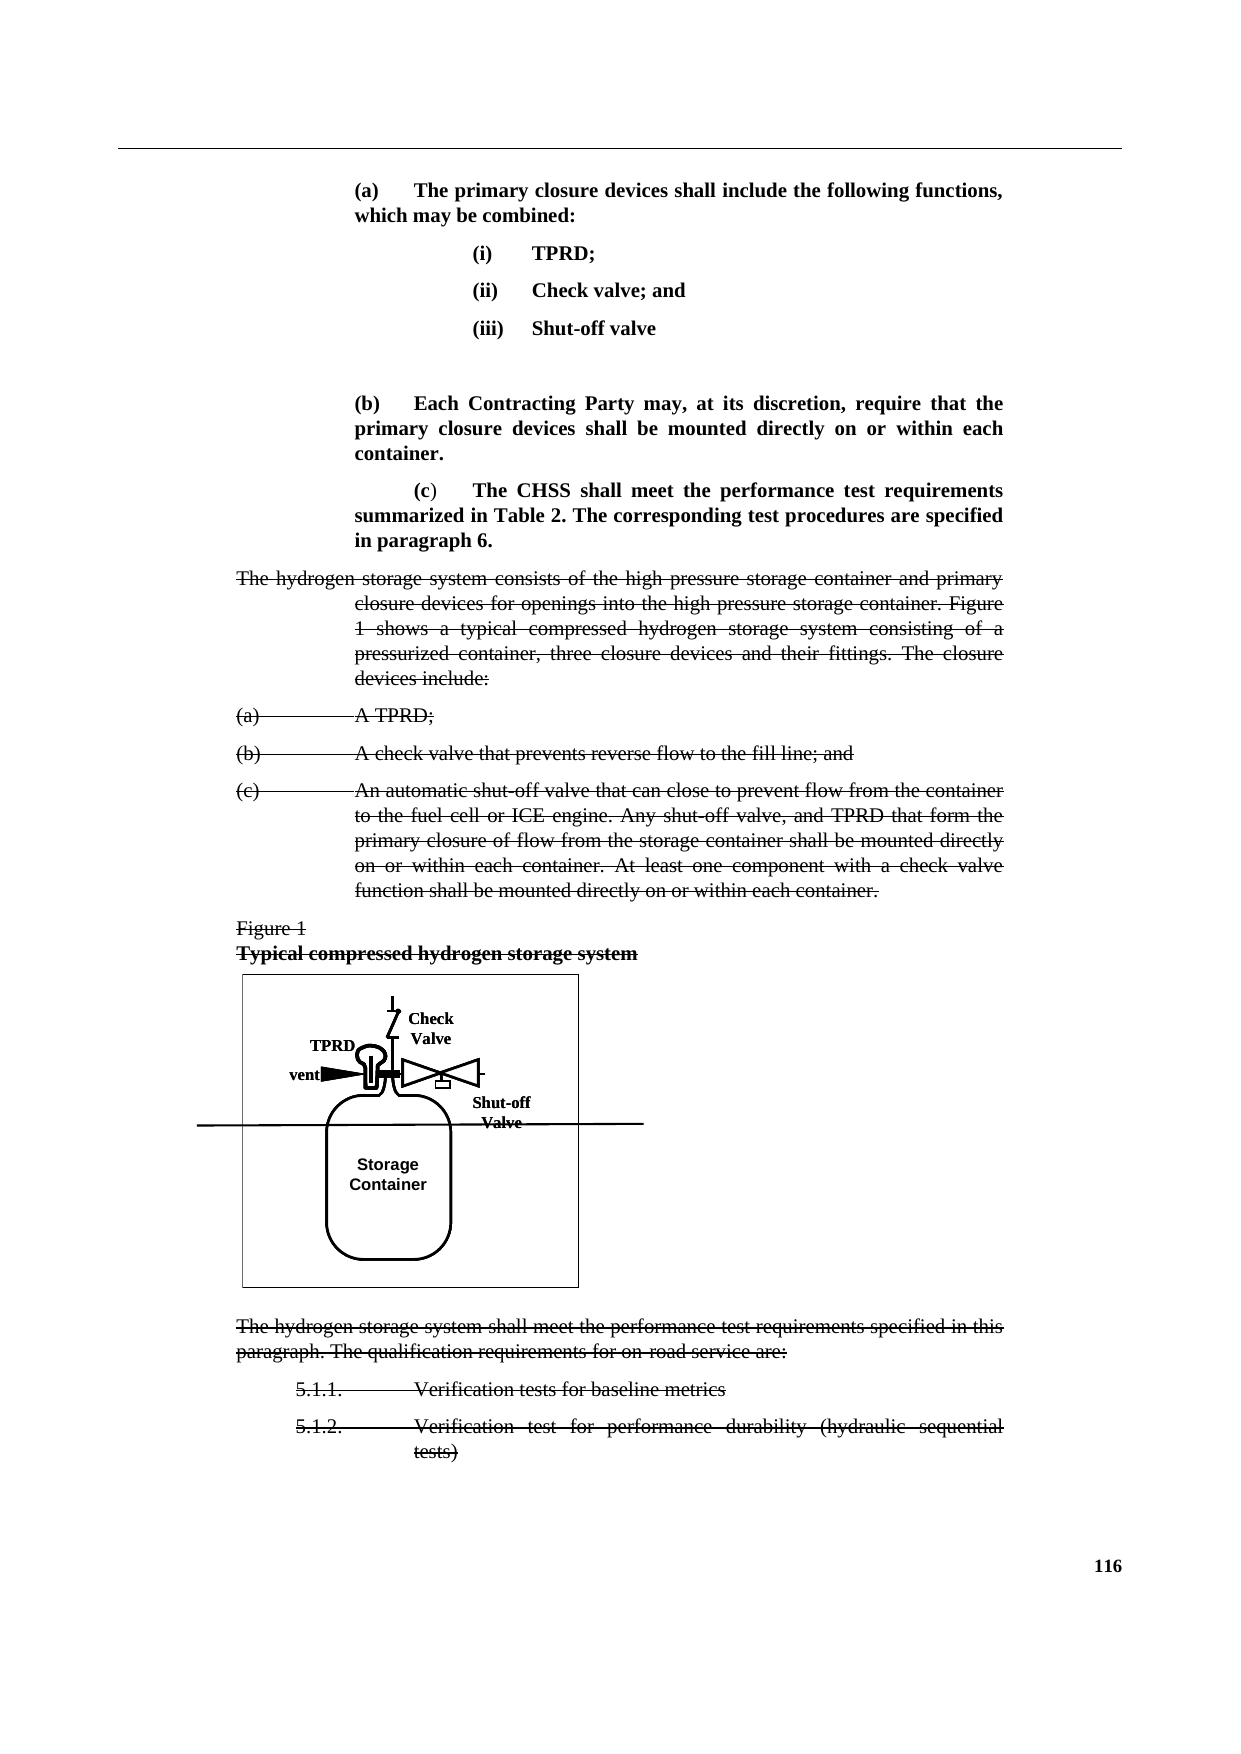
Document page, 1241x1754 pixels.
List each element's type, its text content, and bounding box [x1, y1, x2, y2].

text Figure 1 [236, 915, 1004, 940]
text Typical compressed hydrogen storage system [236, 940, 1004, 965]
text 5.1.2. Verification test for performance durability (hydraulic sequential tests) [295, 1413, 1004, 1427]
text (a) The primary closure devices shall include the following functions, which may be combined: [354, 177, 1004, 227]
text The hydrogen storage system shall meet the performance test requirements specified in this paragraph. The qualification requirements for on-road service are: [236, 1313, 1004, 1327]
text (i) TPRD; [354, 240, 1004, 265]
text 5.1.2. Verification test for performance durability (hydraulic sequential tests) [295, 1428, 1004, 1463]
text (c) The CHSS shall meet the performance test requirements summarized in Table 2. The corresponding test procedures are specified in paragraph 6. [354, 477, 1004, 552]
text (c) An automatic shut-off valve that can close to prevent flow from the container to the fuel cell or ICE engine. Any shut-off valve, and TPRD that form the primary closure of flow from the storage container shall be mounted directly on or within each container. At least one component with a check valve function shall be mounted directly on or within each container. [236, 792, 1004, 902]
text (a) A TPRD; [236, 702, 1004, 727]
text (b) Each Contracting Party may, at its discretion, require that the primary closure devices shall be mounted directly on or within each container. [354, 390, 1004, 465]
text The hydrogen storage system shall meet the performance test requirements specified in this paragraph. The qualification requirements for on-road service are: [236, 1329, 1004, 1363]
text (b) A check valve that prevents reverse flow to the fill line; and [236, 740, 1004, 765]
text The hydrogen storage system consists of the high pressure storage container and primary closure devices for openings into the high pressure storage container. Figure 1 shows a typical compressed hydrogen storage system consisting of a pressurized container, three closure devices and their fittings. The closure devices include: [236, 565, 1004, 690]
text (ii) Check valve; and [354, 277, 1004, 302]
text 5.1.1. Verification tests for baseline metrics [295, 1376, 1004, 1401]
text (iii) Shut-off valve [354, 315, 1004, 340]
